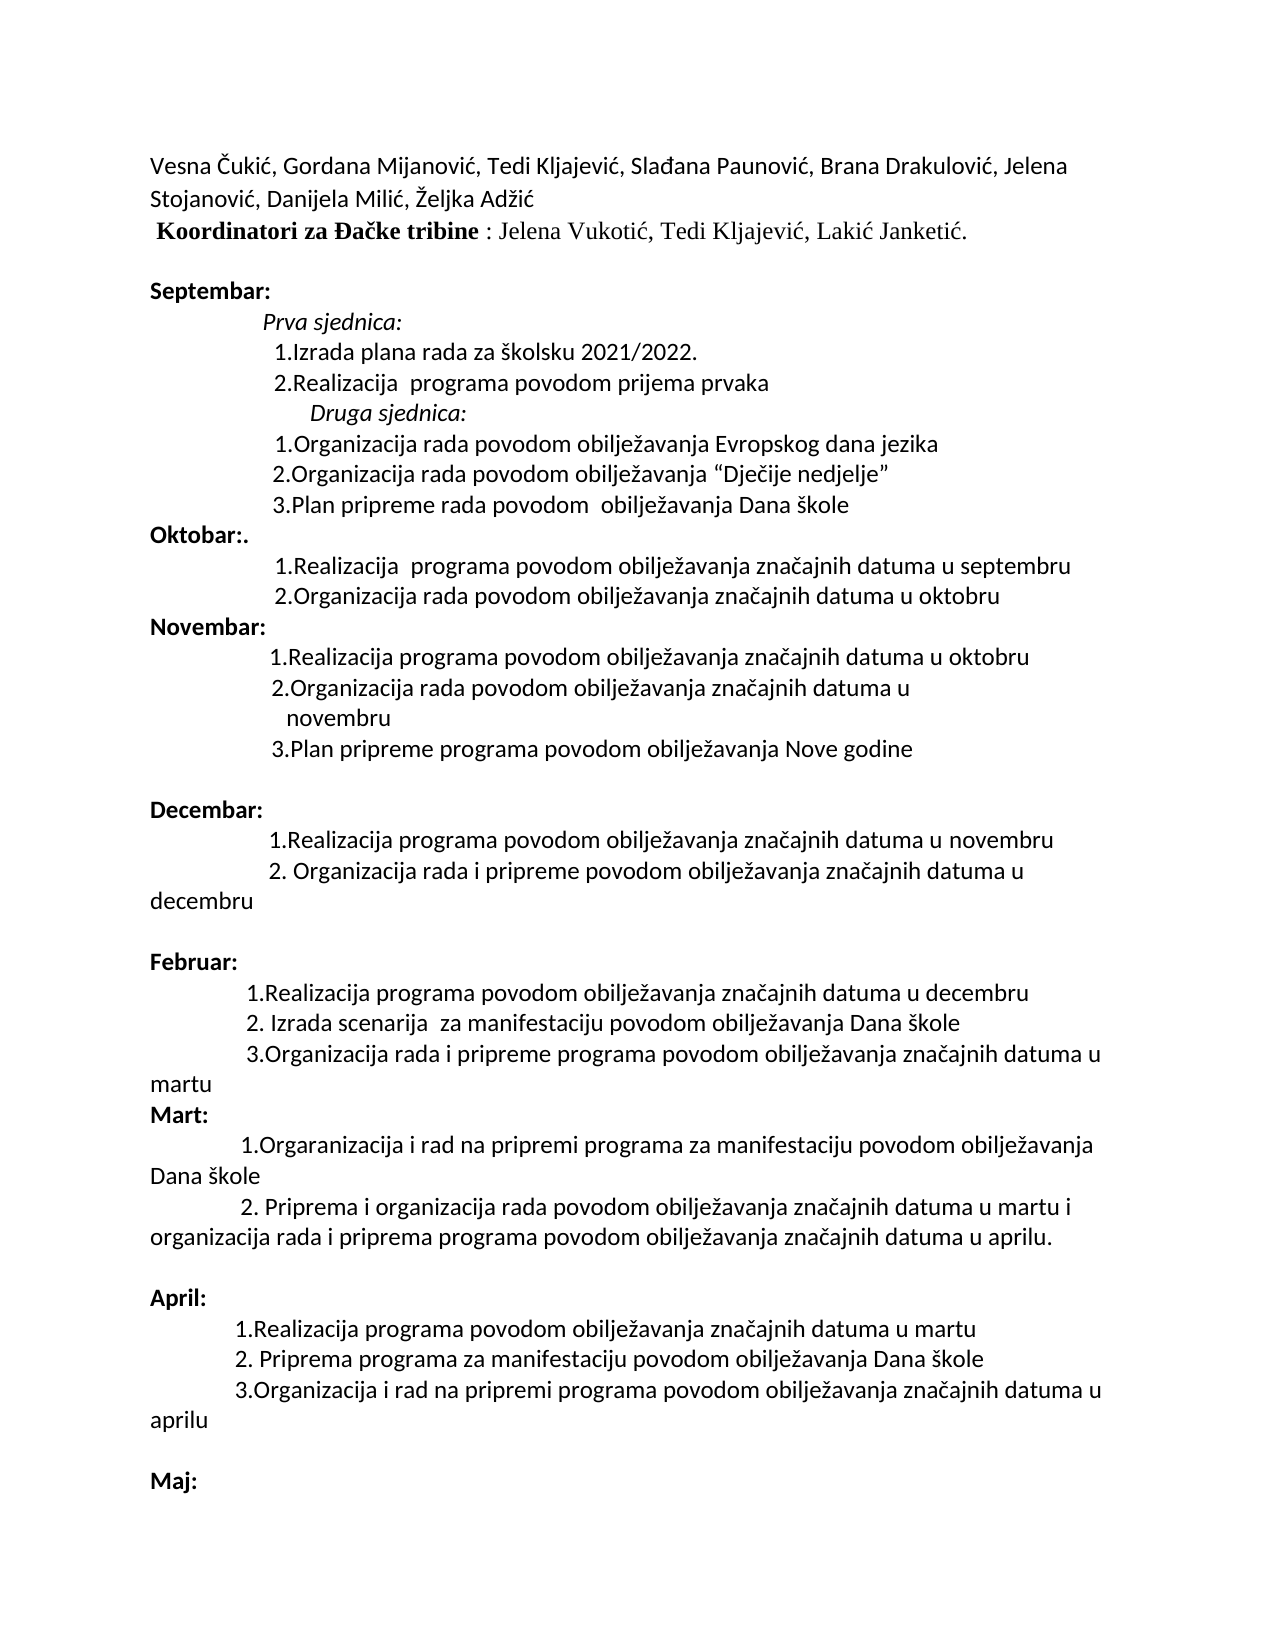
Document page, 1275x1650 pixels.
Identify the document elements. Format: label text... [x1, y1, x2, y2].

text 3.Organizacija i rad na pripremi programa povodom obilježavanja značajnih datuma u aprilu [150, 1374, 1125, 1435]
text 1.Realizacija programa povodom obilježavanja značajnih datuma u oktobru [150, 641, 1125, 672]
text 2.Organizacija rada povodom obilježavanja značajnih datuma u oktobru [150, 580, 1125, 611]
text Februar: [150, 947, 1125, 977]
text novembru [286, 702, 1125, 733]
text 1.Realizacija programa povodom obilježavanja značajnih datuma u septembru [150, 550, 1125, 580]
text 2. Priprema i organizacija rada povodom obilježavanja značajnih datuma u martu i organizacija rada i priprema programa povodom obilježavanja značajnih datuma u aprilu. [150, 1191, 1125, 1252]
text Septembar: [150, 275, 1125, 306]
text April: [150, 1282, 1125, 1313]
text Koordinatori za Đačke tribine : Jelena Vukotić, Tedi Kljajević, Lakić Janketić. [150, 216, 1125, 244]
text 1.Izrada plana rada za školsku 2021/2022. [150, 336, 1125, 367]
text Maj: [150, 1465, 1125, 1496]
text Novembar: [150, 611, 1125, 641]
text 1.Realizacija programa povodom obilježavanja značajnih datuma u novembru [150, 824, 1125, 855]
text 2.Organizacija rada povodom obilježavanja “Dječije nedjelje” [187, 458, 1125, 489]
text 2. Izrada scenarija za manifestaciju povodom obilježavanja Dana škole [150, 1008, 1125, 1038]
text Prva sjednica: [150, 306, 1125, 336]
text 2.Organizacija rada povodom obilježavanja značajnih datuma u [248, 672, 1125, 702]
text 2. Priprema programa za manifestaciju povodom obilježavanja Dana škole [150, 1343, 1125, 1374]
text Oktobar:. [150, 519, 1125, 550]
text Mart: [150, 1099, 1125, 1130]
text 2. Organizacija rada i pripreme povodom obilježavanja značajnih datuma u decembru [150, 855, 1125, 916]
text 1.Realizacija programa povodom obilježavanja značajnih datuma u martu [150, 1313, 1125, 1343]
text Druga sjednica: [150, 397, 1125, 428]
text 1.Organizacija rada povodom obilježavanja Evropskog dana jezika [150, 428, 1125, 458]
text 1.Realizacija programa povodom obilježavanja značajnih datuma u decembru [150, 977, 1125, 1008]
text 3.Plan pripreme programa povodom obilježavanja Nove godine [248, 733, 1125, 763]
text 1.Orgaranizacija i rad na pripremi programa za manifestaciju povodom obilježavanja Dana škole [150, 1130, 1125, 1191]
text Decembar: [150, 794, 1125, 824]
text 2.Realizacija programa povodom prijema prvaka [150, 367, 1125, 397]
text 3.Plan pripreme rada povodom obilježavanja Dana škole [187, 489, 1125, 519]
text Vesna Čukić, Gordana Mijanović, Tedi Kljajević, Slađana Paunović, Brana Drakulović, Jelena Stojanović, Danijela Milić, Željka Adžić [150, 150, 1125, 213]
text 3.Organizacija rada i pripreme programa povodom obilježavanja značajnih datuma u martu [150, 1038, 1125, 1099]
